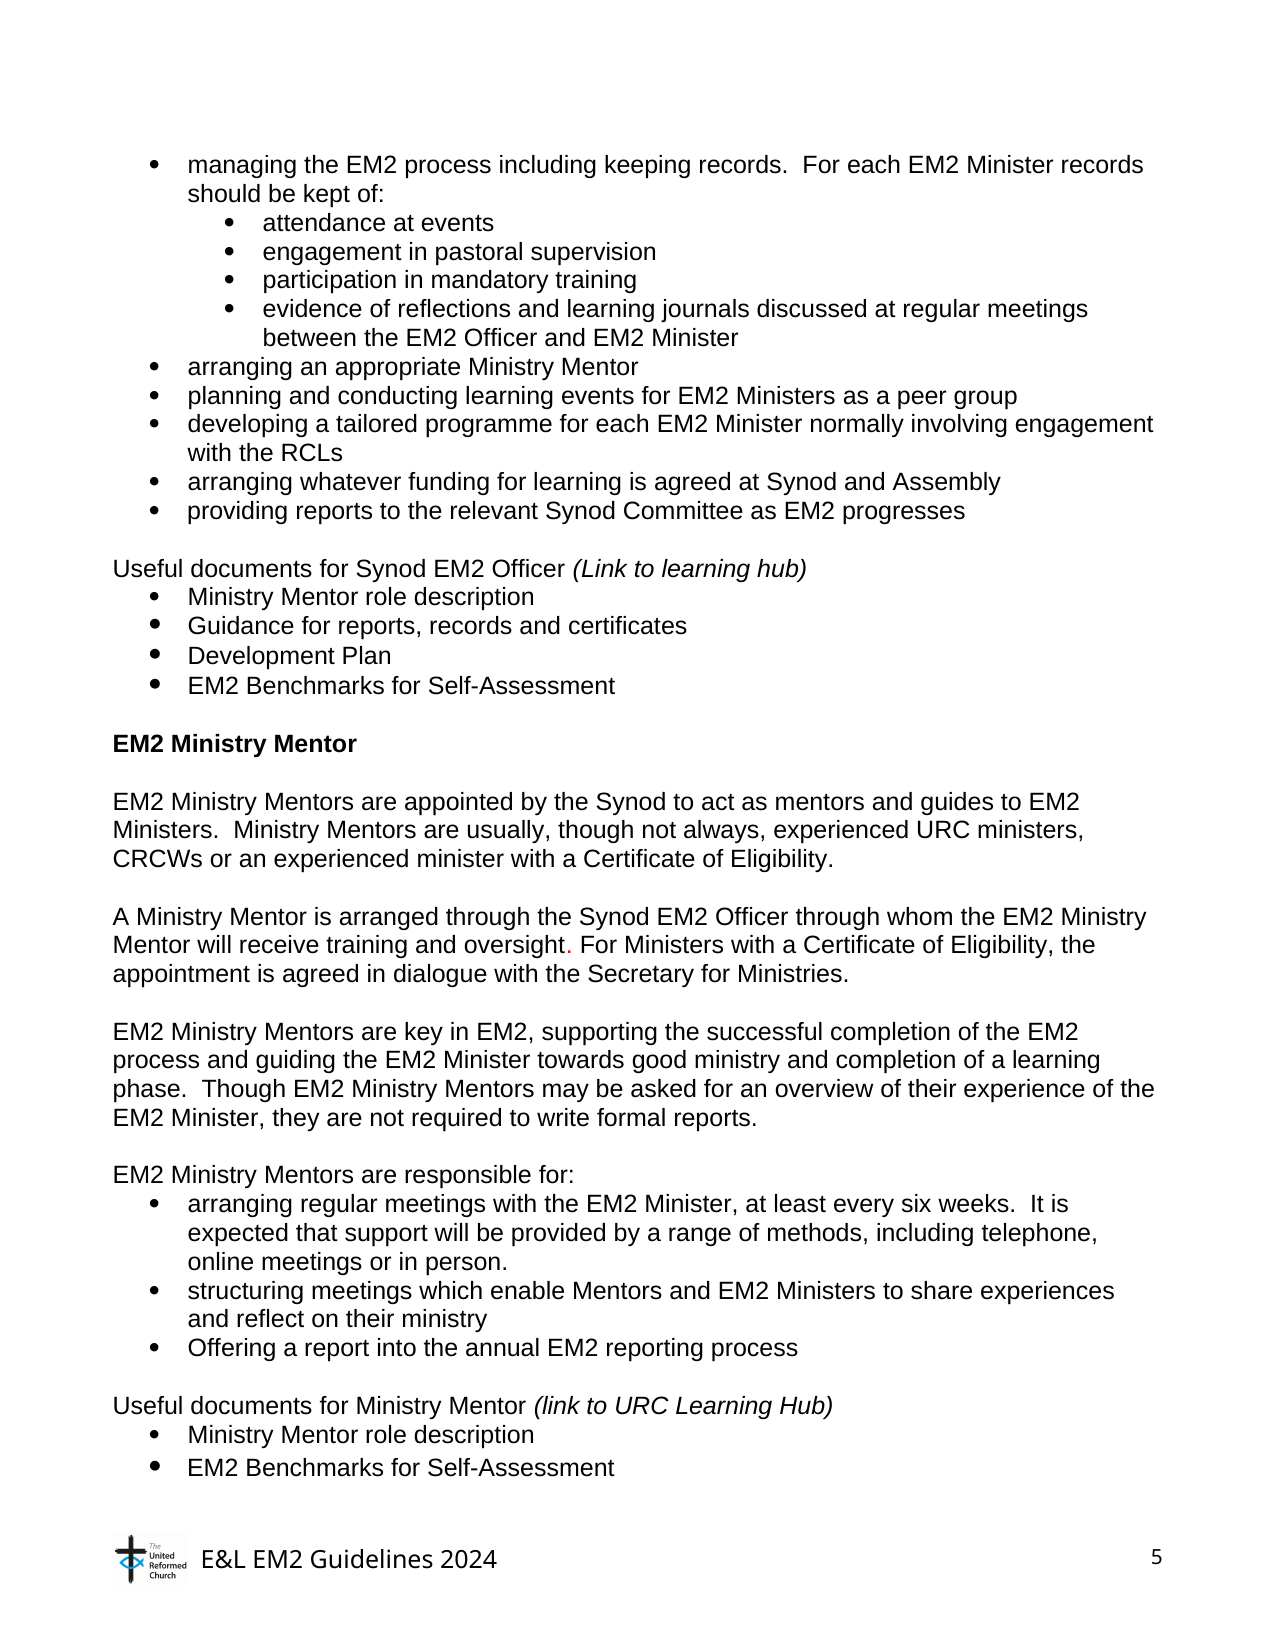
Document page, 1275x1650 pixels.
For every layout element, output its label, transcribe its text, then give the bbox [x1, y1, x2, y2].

text Useful documents for Synod EM2 Officer (Link to learning hub) [112, 553, 1162, 582]
list providing reports to the relevant Synod Committee as EM2 progresses [150, 496, 1162, 525]
list EM2 Benchmarks for Self-Assessment [150, 671, 1162, 701]
list evidence of reflections and learning journals discussed at regular meetings between the EM2 Officer and EM2 Minister [225, 294, 1162, 352]
list arranging an appropriate Ministry Mentor [150, 352, 1162, 381]
list participation in mandatory training [225, 265, 1162, 294]
list engagement in pastoral supervision [225, 236, 1162, 265]
text EM2 Ministry Mentors are responsible for: [112, 1161, 1162, 1189]
list structuring meetings which enable Mentors and EM2 Ministers to share experiences and reflect on their ministry [150, 1276, 1162, 1333]
list Guidance for reports, records and certificates [150, 611, 1162, 641]
text A Ministry Mentor is arranged through the Synod EM2 Officer through whom the EM2 Ministry Mentor will receive training and oversight. For Ministers with a Certificate of Eligibility, the appointment is agreed in dialogue with the Secretary for Ministries. [112, 902, 1162, 988]
list developing a tailored programme for each EM2 Minister normally involving engagement with the RCLs [150, 409, 1162, 467]
text EM2 Ministry Mentors are key in EM2, supporting the successful completion of the EM2 process and guiding the EM2 Minister towards good ministry and completion of a learning phase. Though EM2 Ministry Mentors may be asked for an overview of their experience of the EM2 Minister, they are not required to write formal reports. [112, 1017, 1162, 1132]
text Useful documents for Ministry Mentor (link to URC Learning Hub) [112, 1391, 1162, 1419]
list Ministry Mentor role description [150, 1419, 1162, 1448]
list Development Plan [150, 641, 1162, 671]
list EM2 Benchmarks for Self-Assessment [150, 1453, 1162, 1482]
text EM2 Ministry Mentor [112, 729, 1162, 758]
list arranging whatever funding for learning is agreed at Synod and Assembly [150, 467, 1162, 496]
text EM2 Ministry Mentors are appointed by the Synod to act as mentors and guides to EM2 Ministers. Ministry Mentors are usually, though not always, experienced URC ministers, CRCWs or an experienced minister with a Certificate of Eligibility. [112, 787, 1162, 873]
list planning and conducting learning events for EM2 Ministers as a peer group [150, 381, 1162, 409]
list arranging regular meetings with the EM2 Minister, at least every six weeks. It is expected that support will be provided by a range of methods, including telephone, online meetings or in person. [150, 1189, 1162, 1276]
list Ministry Mentor role description [150, 582, 1162, 611]
list managing the EM2 process including keeping records. For each EM2 Minister records should be kept of: [150, 150, 1162, 208]
list attendance at events [225, 208, 1162, 236]
list Offering a report into the annual EM2 reporting process [150, 1333, 1162, 1362]
picture [112, 1532, 189, 1586]
